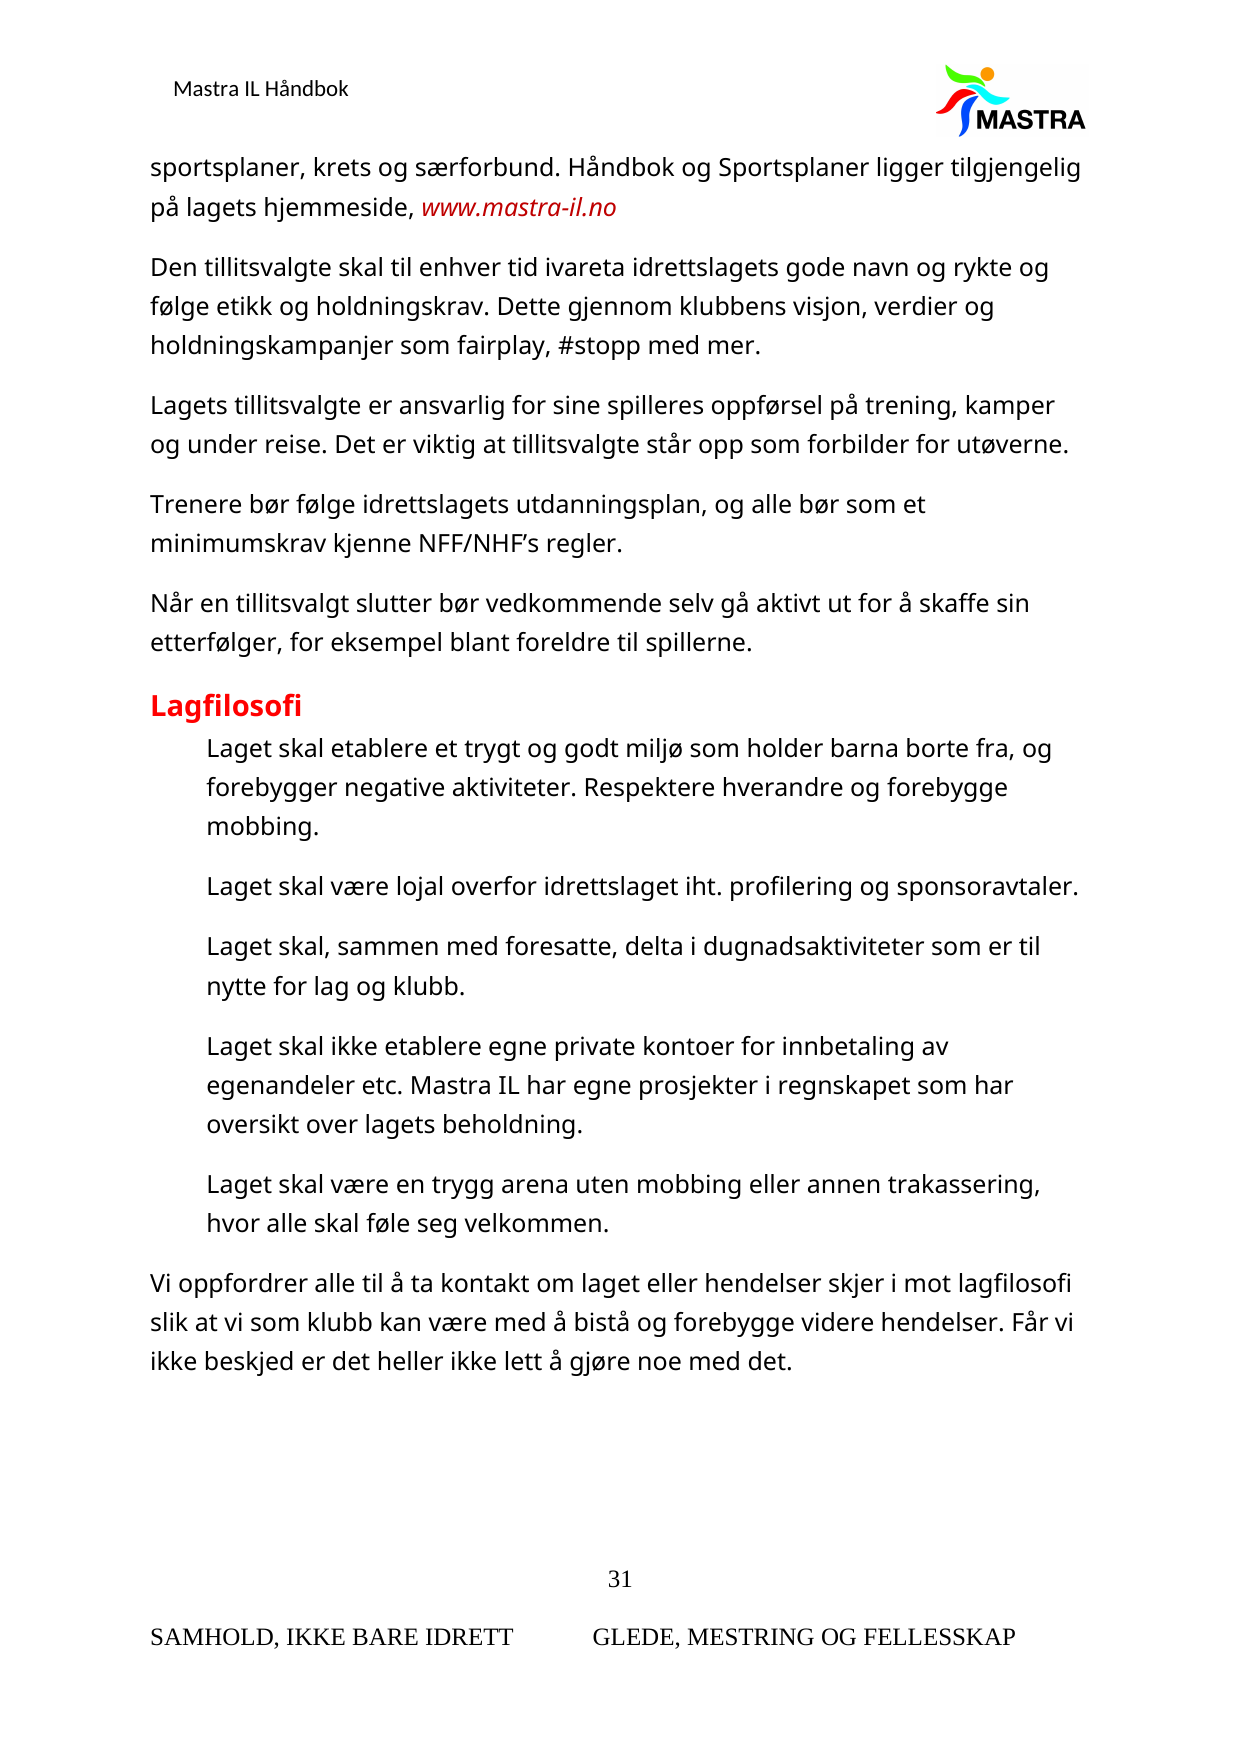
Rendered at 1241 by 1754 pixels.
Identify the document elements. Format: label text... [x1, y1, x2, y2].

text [150, 150, 1090, 223]
text Laget skal ikke etablere egne private kontoer for innbetaling av egenandeler etc. Mastra IL har egne prosjekter i regnskapet som har oversikt over lagets beholdning. [206, 1028, 1090, 1141]
text Laget skal, sammen med foresatte, delta i dugnadsaktiviteter som er til nytte for lag og klubb. [206, 929, 1090, 1002]
text Den tillitsvalgte skal til enhver tid ivareta idrettslagets gode navn og rykte og følge etikk og holdningskrav. Dette gjennom klubbens visjon, verdier og holdningskampanjer som fairplay, #stopp med mer. [150, 249, 1090, 362]
text Vi oppfordrer alle til å ta kontakt om laget eller hendelser skjer i mot lagfilosofi slik at vi som klubb kan være med å bistå og forebygge videre hendelser. Får vi ikke beskjed er det heller ikke lett å gjøre noe med det. [150, 1266, 1090, 1378]
text Trenere bør følge idrettslagets utdanningsplan, og alle bør som et minimumskrav kjenne NFF/NHF’s regler. [150, 487, 1090, 560]
text Laget skal være en trygg arena uten mobbing eller annen trakassering, hvor alle skal føle seg velkommen. [206, 1166, 1090, 1240]
text Lagets tillitsvalgte er ansvarlig for sine spilleres oppførsel på trening, kamper og under reise. Det er viktig at tillitsvalgte står opp som forbilder for utøverne. [150, 387, 1090, 461]
subtitle Lagfilosofi [150, 685, 1090, 725]
text Laget skal etablere et trygt og godt miljø som holder barna borte fra, og forebygger negative aktiviteter. Respektere hverandre og forebygge mobbing. [206, 731, 1090, 843]
picture [936, 64, 1090, 137]
text Laget skal være lojal overfor idrettslaget iht. profilering og sponsoravtaler. [206, 869, 1090, 903]
text Når en tillitsvalgt slutter bør vedkommende selv gå aktivt ut for å skaffe sin etterfølger, for eksempel blant foreldre til spillerne. [150, 586, 1090, 659]
